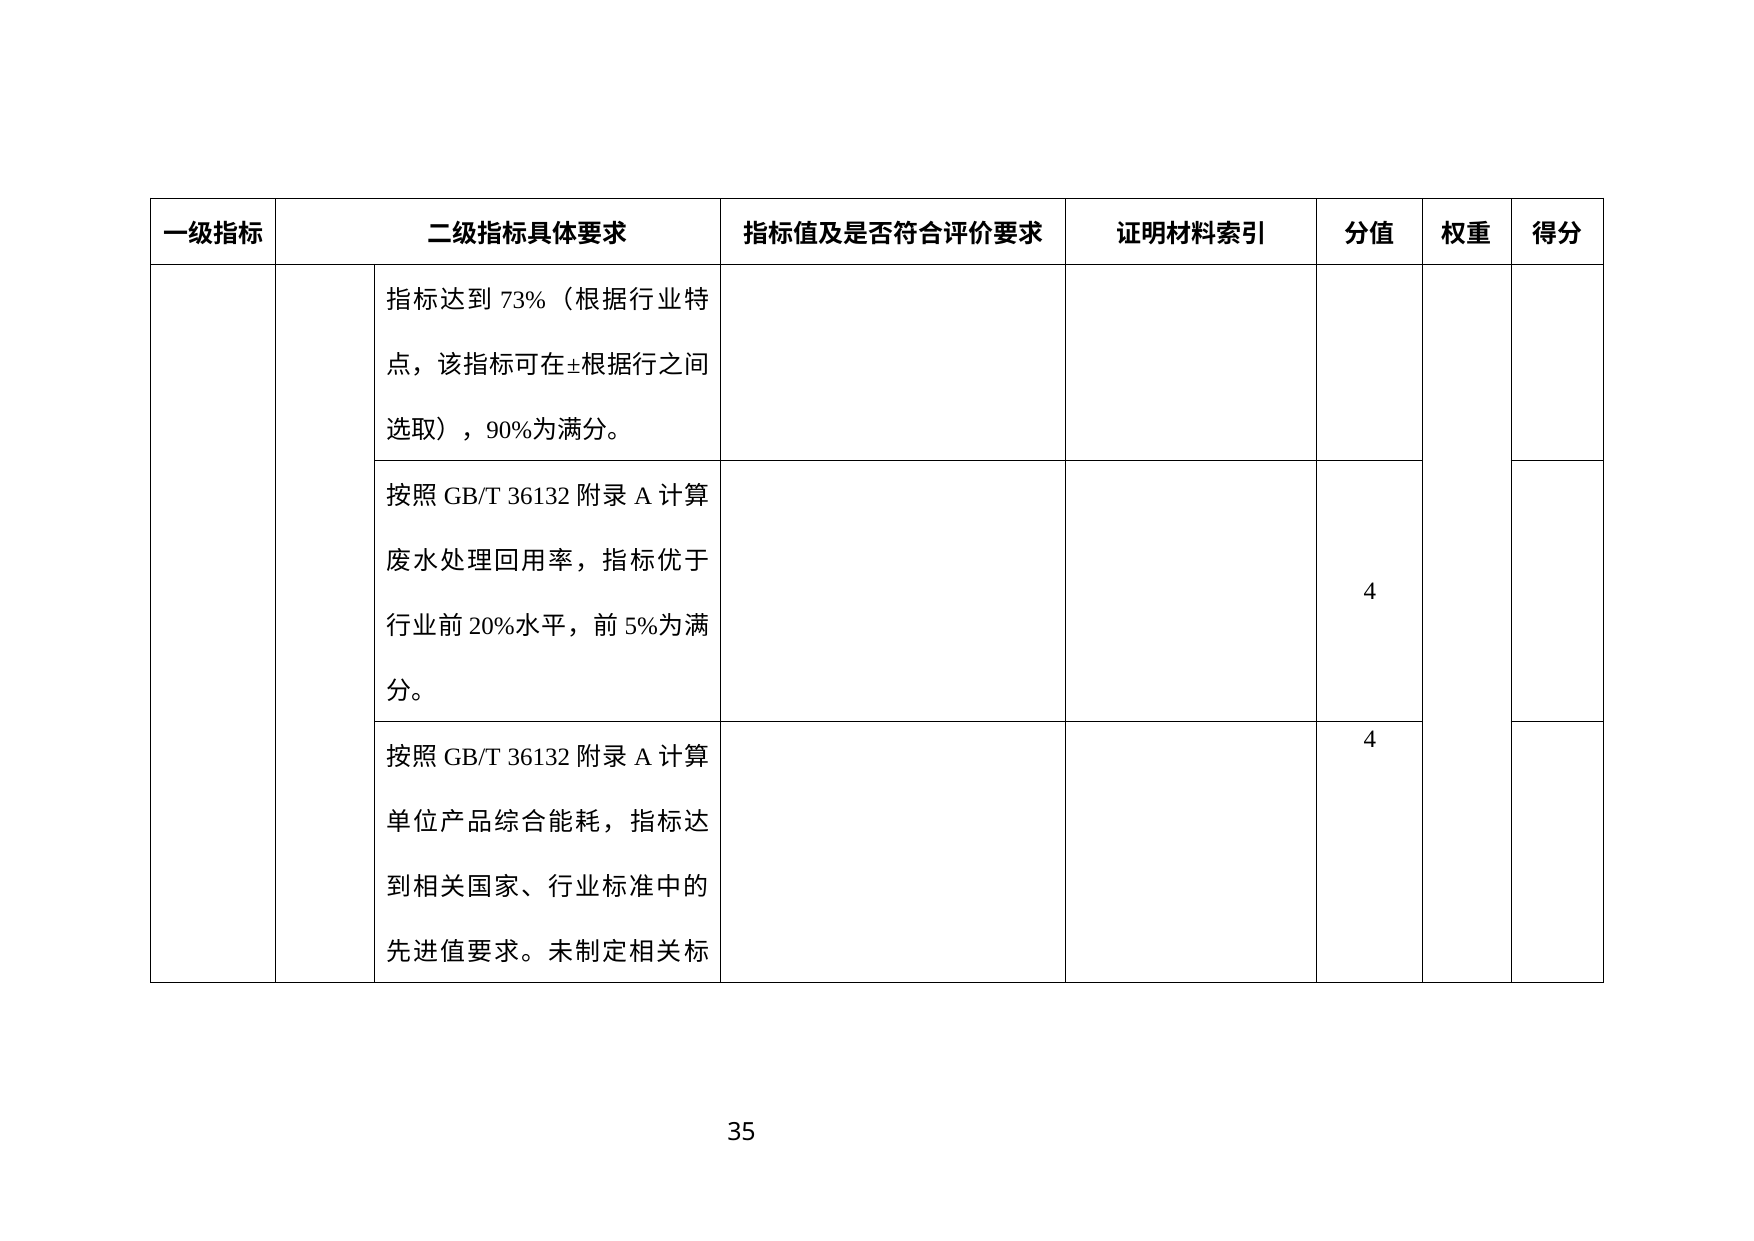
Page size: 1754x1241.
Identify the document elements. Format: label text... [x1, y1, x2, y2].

table_header 证明材料索引 [1066, 199, 1316, 264]
table_cell 4 [1317, 265, 1422, 460]
table_header 得分 [1512, 199, 1603, 264]
table_header 分值 [1317, 199, 1422, 264]
table_header 权重 [1423, 199, 1511, 264]
table_cell [721, 461, 1065, 721]
table_cell 按照GB/T 36132附录A计算废水处理回用率，指标优于行业前20%水平，前5%为满分。 [375, 461, 720, 721]
table_header 一级指标 [151, 199, 275, 264]
table_cell [1512, 722, 1603, 982]
table_cell [1066, 265, 1316, 460]
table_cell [375, 722, 720, 982]
table_cell [1066, 461, 1316, 721]
table_header 指标值及是否符合评价要求 [721, 199, 1065, 264]
table_cell [1512, 461, 1603, 721]
table_cell [721, 265, 1065, 460]
table_cell 4 [1317, 461, 1422, 721]
table_header 二级指标具体要求 [276, 199, 720, 264]
table_cell [721, 722, 1065, 982]
table_cell 4 [1317, 722, 1422, 982]
table_cell [1512, 265, 1603, 460]
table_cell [375, 265, 720, 460]
table_cell [1066, 722, 1316, 982]
